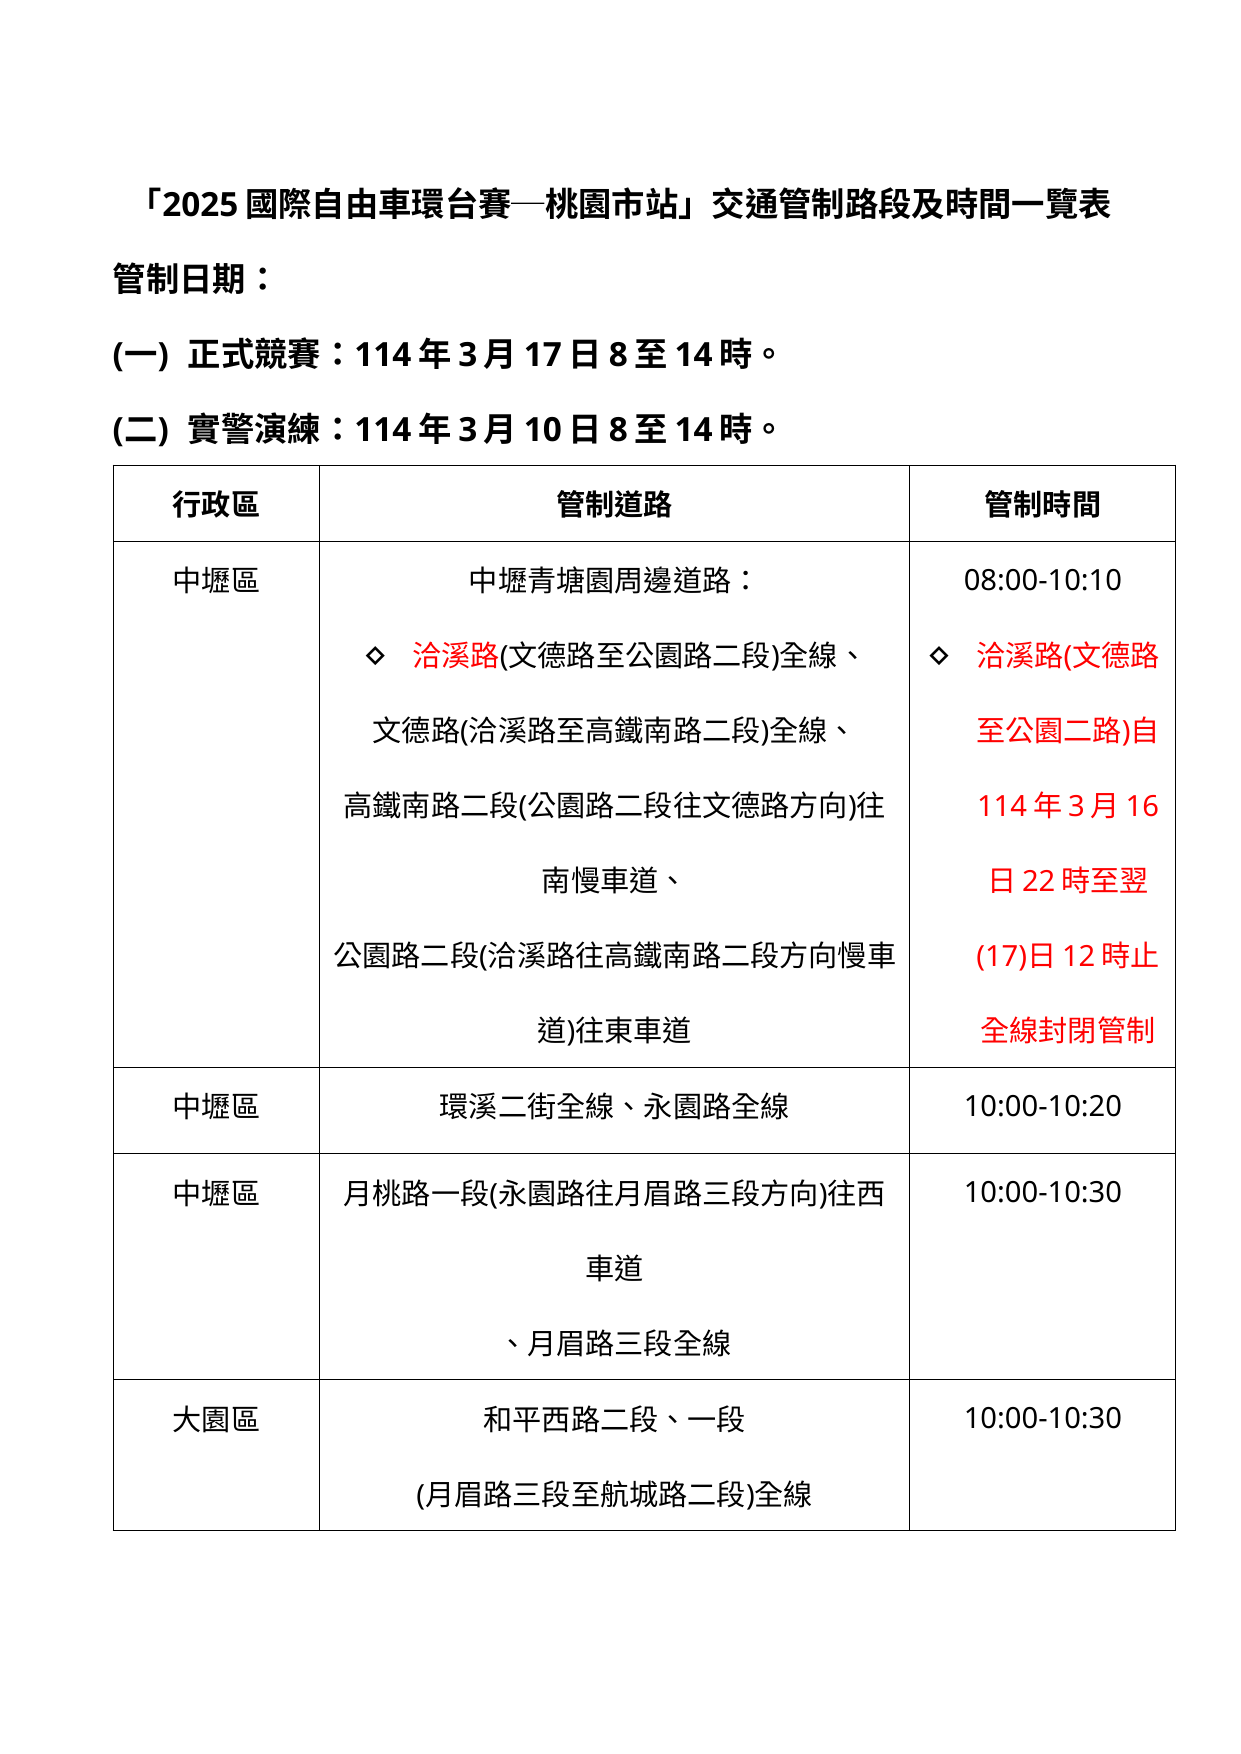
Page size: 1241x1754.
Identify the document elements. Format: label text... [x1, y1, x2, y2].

text 管制日期： [112, 239, 1128, 314]
table_cell 10:00-10:30 [910, 1154, 1175, 1379]
table_cell 中壢區 [114, 1068, 319, 1153]
table_header 管制道路 [320, 466, 909, 541]
table_cell 10:00-10:30 [910, 1380, 1175, 1530]
list 正式競賽：114年3月17日8至14時。 [112, 314, 1128, 389]
table_cell 中壢青塘園周邊道路： 洽溪路(文德路至公園路二段)全線、 文德路(洽溪路至高鐵南路二段)全線、 高鐵南路二段(公園路二段往文德路方向)往南慢車道、 公園路二段(洽溪路往高鐵南路二段方向慢車道)往東車道 [320, 542, 909, 1067]
table_cell 08:00-10:10 洽溪路(文德路至公園二路)自114年3月16日22時至翌(17)日12時止全線封閉管制 [910, 542, 1175, 1067]
text 「2025國際自由車環台賽─桃園市站」交通管制路段及時間一覽表 [112, 164, 1128, 239]
table_cell 月桃路一段(永園路往月眉路三段方向)往西車道 、月眉路三段全線 [320, 1154, 909, 1379]
list 實警演練：114年3月10日8至14時。 [112, 389, 1128, 464]
table_cell 大園區 [114, 1380, 319, 1530]
table_header 行政區 [114, 466, 319, 541]
table_cell 環溪二街全線、永園路全線 [320, 1068, 909, 1153]
table_cell 中壢區 [114, 542, 319, 1067]
table_cell 10:00-10:20 [910, 1068, 1175, 1153]
table_cell 中壢區 [114, 1154, 319, 1379]
table_header 管制時間 [910, 466, 1175, 541]
table_cell 和平西路二段、一段 (月眉路三段至航城路二段)全線 [320, 1380, 909, 1530]
